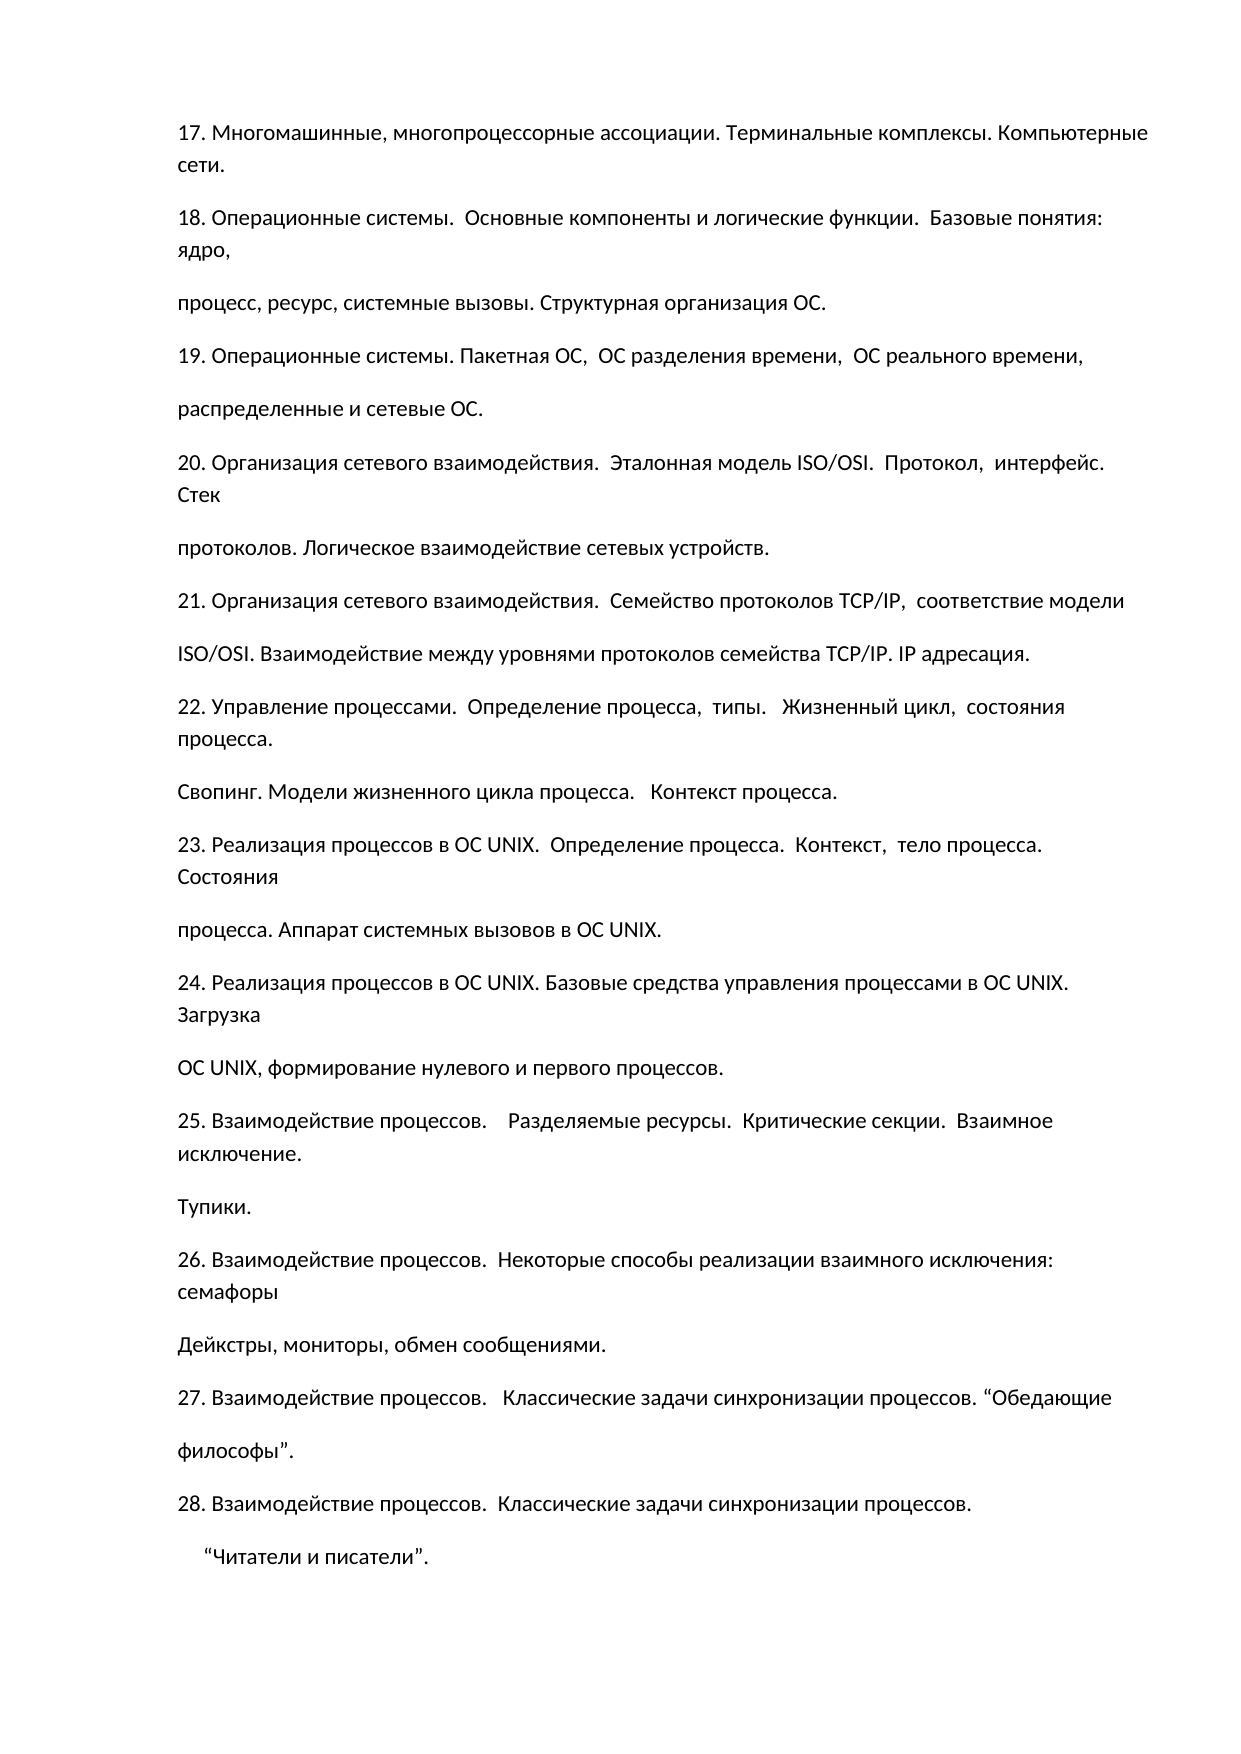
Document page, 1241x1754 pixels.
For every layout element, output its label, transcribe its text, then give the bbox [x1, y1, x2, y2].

text Дейкстры, мониторы, обмен сообщениями. [177, 1330, 1152, 1358]
text Тупики. [177, 1192, 1152, 1220]
text 20. Организация сетевого взаимодействия. Эталонная модель ISO/OSI. Протокол, интерфейс. Стек [177, 448, 1152, 508]
text 23. Реализация процессов в ОС UNIX. Определение процесса. Контекст, тело процесса. Состояния [177, 830, 1152, 890]
text 25. Взаимодействие процессов. Разделяемые ресурсы. Критические секции. Взаимное исключение. [177, 1107, 1152, 1167]
text 26. Взаимодействие процессов. Некоторые способы реализации взаимного исключения: семафоры [177, 1245, 1152, 1305]
text Свопинг. Модели жизненного цикла процесса. Контекст процесса. [177, 777, 1152, 805]
text 27. Взаимодействие процессов. Классические задачи синхронизации процессов. “Обедающие [177, 1383, 1152, 1411]
text 18. Операционные системы. Основные компоненты и логические функции. Базовые понятия: ядро, [177, 203, 1152, 263]
text 28. Взаимодействие процессов. Классические задачи синхронизации процессов. [177, 1489, 1152, 1517]
text ISO/OSI. Взаимодействие между уровнями протоколов семейства TCP/IP. IP адресация. [177, 639, 1152, 667]
text процесс, ресурс, системные вызовы. Структурная организация ОС. [177, 288, 1152, 317]
text 24. Реализация процессов в ОС UNIX. Базовые средства управления процессами в ОС UNIX. Загрузка [177, 968, 1152, 1028]
text ОС UNIX, формирование нулевого и первого процессов. [177, 1053, 1152, 1082]
text процесса. Аппарат системных вызовов в ОС UNIX. [177, 915, 1152, 943]
text распределенные и сетевые ОС. [177, 394, 1152, 423]
text протоколов. Логическое взаимодействие сетевых устройств. [177, 533, 1152, 561]
text 21. Организация сетевого взаимодействия. Семейство протоколов TCP/IP, соответствие модели [177, 586, 1152, 614]
text 19. Операционные системы. Пакетная ОС, ОС разделения времени, ОС реального времени, [177, 342, 1152, 369]
text 17. Многомашинные, многопроцессорные ассоциации. Терминальные комплексы. Компьютерные сети. [177, 118, 1152, 178]
text философы”. [177, 1436, 1152, 1464]
text “Читатели и писатели”. [177, 1542, 1152, 1570]
text 22. Управление процессами. Определение процесса, типы. Жизненный цикл, состояния процесса. [177, 692, 1152, 752]
